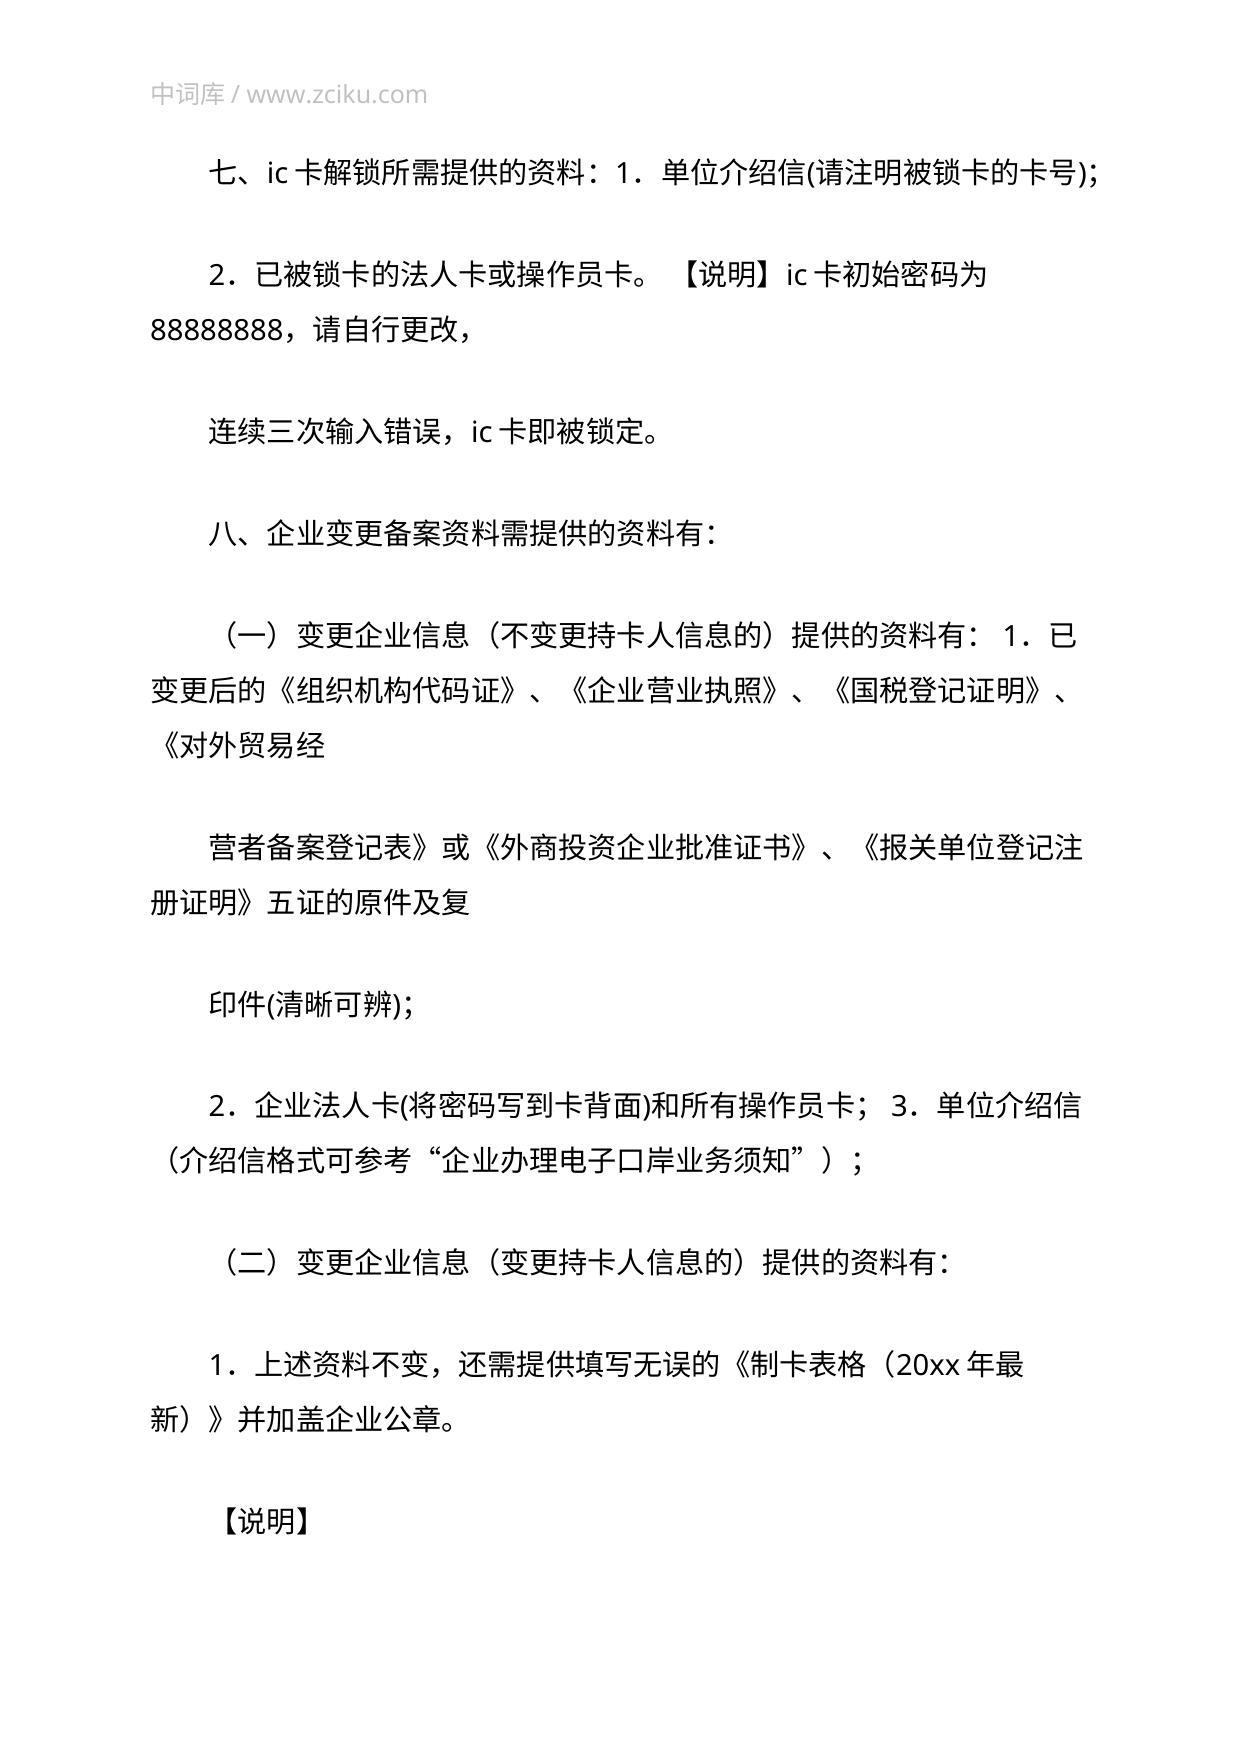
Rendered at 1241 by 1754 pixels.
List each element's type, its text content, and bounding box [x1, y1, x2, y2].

text 营者备案登记表》或《外商投资企业批准证书》、《报关单位登记注册证明》五证的原件及复 [150, 824, 1090, 922]
text 连续三次输入错误，ic卡即被锁定。 [150, 409, 1090, 451]
text 印件(清晰可辨)； [150, 981, 1090, 1023]
text 1．上述资料不变，还需提供填写无误的《制卡表格（20xx年最新）》并加盖企业公章。 [150, 1342, 1090, 1439]
text 2．已被锁卡的法人卡或操作员卡。 【说明】ic卡初始密码为88888888，请自行更改， [150, 252, 1090, 349]
text （一）变更企业信息（不变更持卡人信息的）提供的资料有： 1．已变更后的《组织机构代码证》、《企业营业执照》、《国税登记证明》、《对外贸易经 [150, 613, 1090, 765]
text 七、ic卡解锁所需提供的资料：1．单位介绍信(请注明被锁卡的卡号)； [150, 150, 1090, 192]
text （二）变更企业信息（变更持卡人信息的）提供的资料有： [150, 1240, 1090, 1282]
text 八、企业变更备案资料需提供的资料有： [150, 511, 1090, 553]
text 【说明】 [150, 1498, 1090, 1541]
text 2．企业法人卡(将密码写到卡背面)和所有操作员卡； 3．单位介绍信（介绍信格式可参考“企业办理电子口岸业务须知”）； [150, 1083, 1090, 1180]
